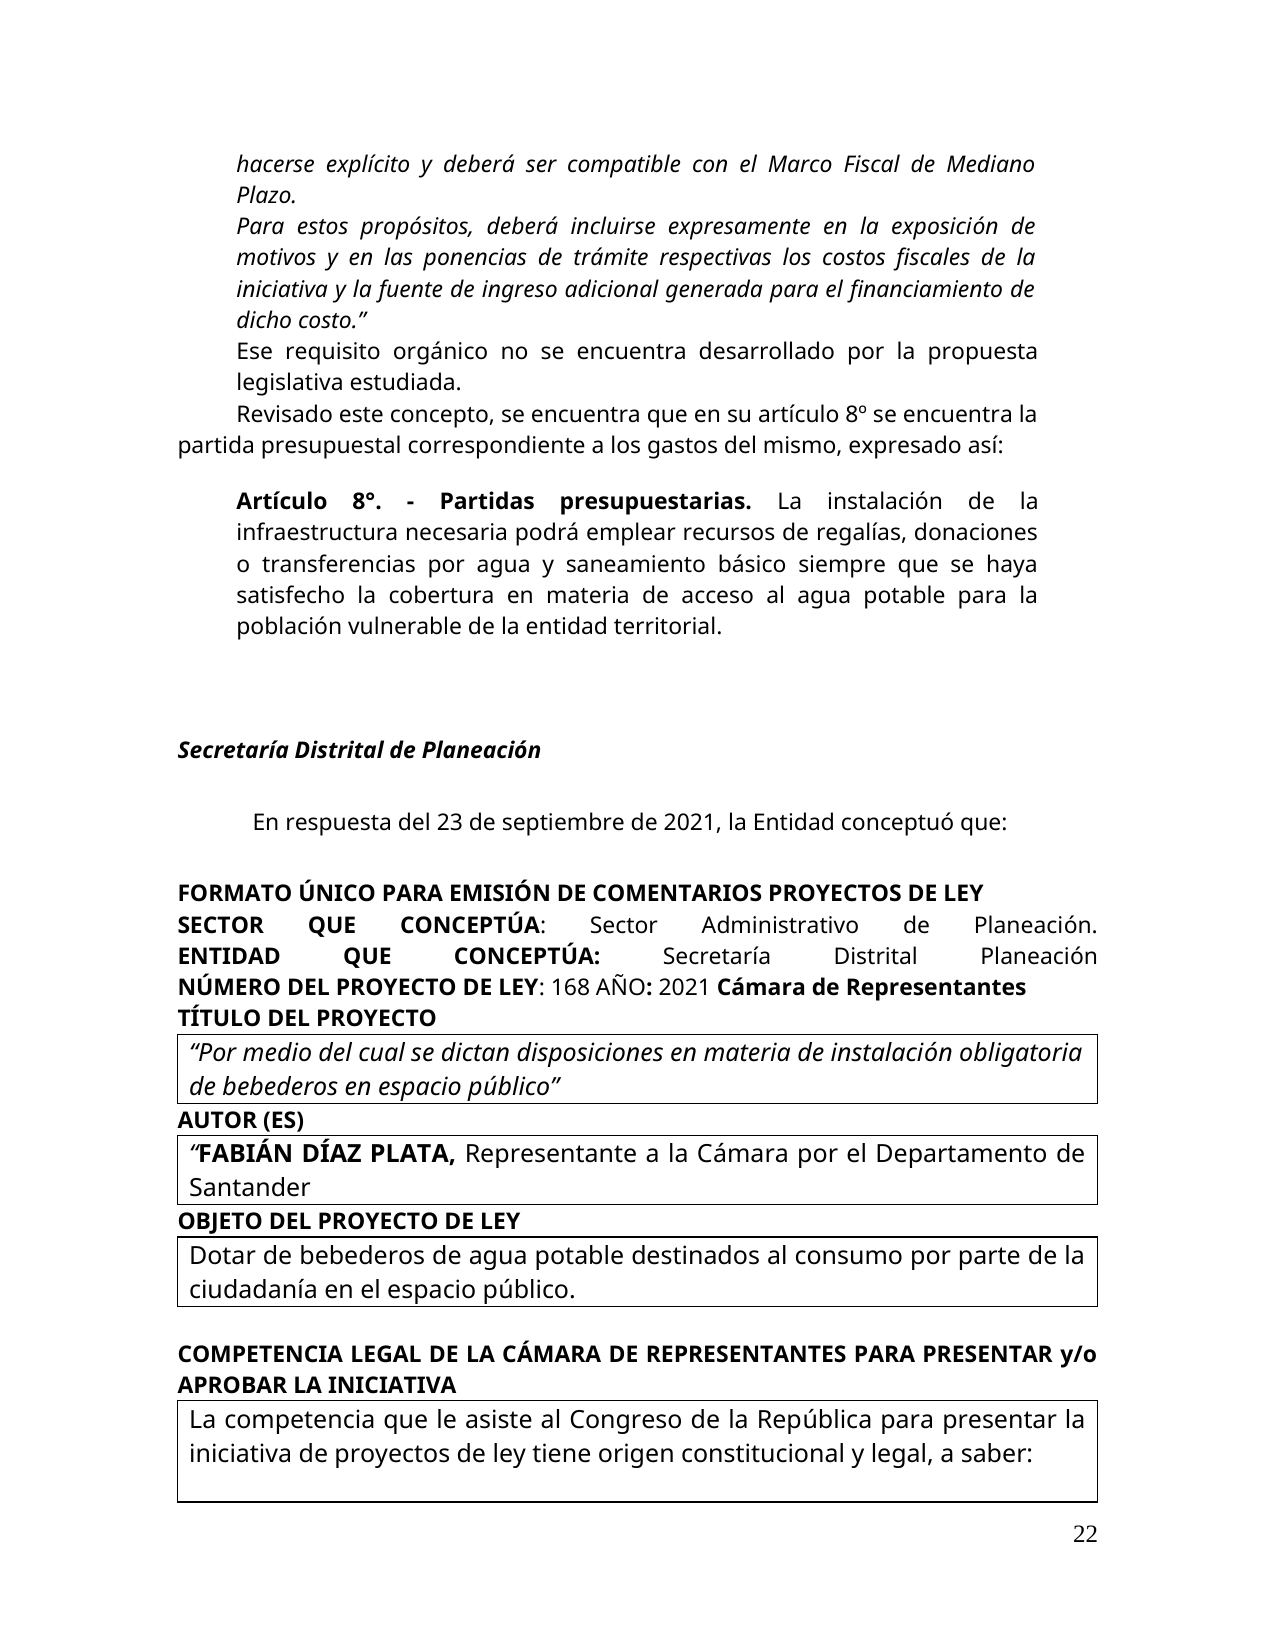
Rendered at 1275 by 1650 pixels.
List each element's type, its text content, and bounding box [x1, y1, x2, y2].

text FORMATO ÚNICO PARA EMISIÓN DE COMENTARIOS PROYECTOS DE LEY [177, 877, 1098, 908]
text En respuesta del 23 de septiembre de 2021, la Entidad conceptuó que: [177, 805, 1098, 837]
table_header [178, 1401, 1097, 1501]
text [236, 148, 1039, 210]
text SECTOR QUE CONCEPTÚA: Sector Administrativo de Planeación. ENTIDAD QUE CONCEPTÚA: Secretaría Distrital Planeación NÚMERO DEL PROYECTO DE LEY: 168 AÑO: 2021 Cámara de Representantes [177, 908, 1098, 1002]
text COMPETENCIA LEGAL DE LA CÁMARA DE REPRESENTANTES PARA PRESENTAR y/o APROBAR LA INICIATIVA [177, 1338, 1098, 1400]
table_header “Por medio del cual se dictan disposiciones en materia de instalación obligatoria de bebederos en espacio público” [178, 1035, 1097, 1103]
text OBJETO DEL PROYECTO DE LEY [177, 1205, 1098, 1236]
text Para estos propósitos, deberá incluirse expresamente en la exposición de motivos y en las ponencias de trámite respectivas los costos fiscales de la iniciativa y la fuente de ingreso adicional generada para el financiamiento de dicho costo.” [236, 210, 1039, 335]
text Artículo 8°. - Partidas presupuestarias. La instalación de la infraestructura necesaria podrá emplear recursos de regalías, donaciones o transferencias por agua y saneamiento básico siempre que se haya satisfecho la cobertura en materia de acceso al agua potable para la población vulnerable de la entidad territorial. [236, 485, 1039, 641]
text AUTOR (ES) [177, 1104, 1098, 1135]
text Revisado este concepto, se encuentra que en su artículo 8º se encuentra la partida presupuestal correspondiente a los gastos del mismo, expresado así: [177, 398, 1098, 460]
table_header “FABIÁN DÍAZ PLATA, Representante a la Cámara por el Departamento de Santander [178, 1136, 1097, 1204]
text TÍTULO DEL PROYECTO [177, 1002, 1098, 1033]
text Secretaría Distrital de Planeación [177, 733, 1098, 765]
table_header Dotar de bebederos de agua potable destinados al consumo por parte de la ciudadanía en el espacio público. [178, 1238, 1097, 1306]
text Ese requisito orgánico no se encuentra desarrollado por la propuesta legislativa estudiada. [236, 335, 1039, 398]
